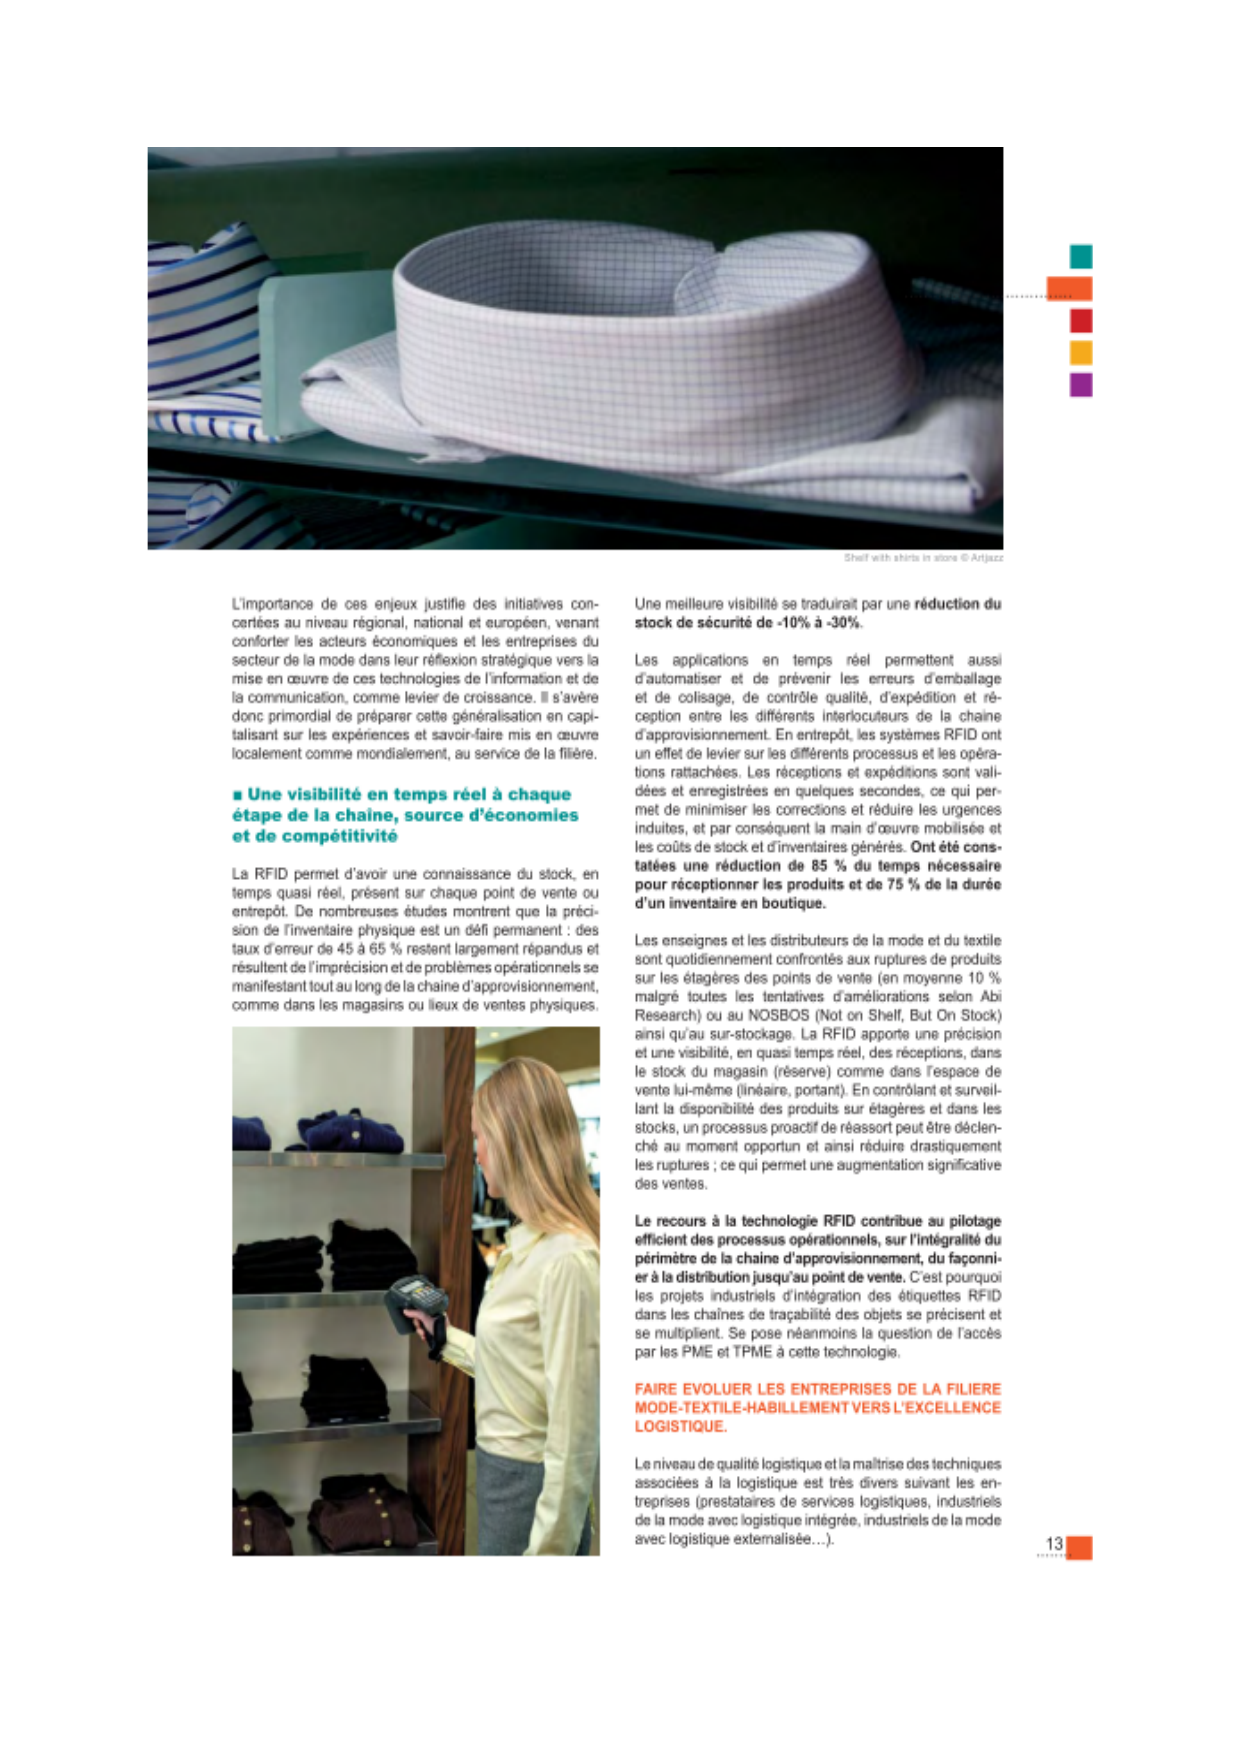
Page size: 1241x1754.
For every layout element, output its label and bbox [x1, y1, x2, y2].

picture [147, 147, 1093, 1601]
